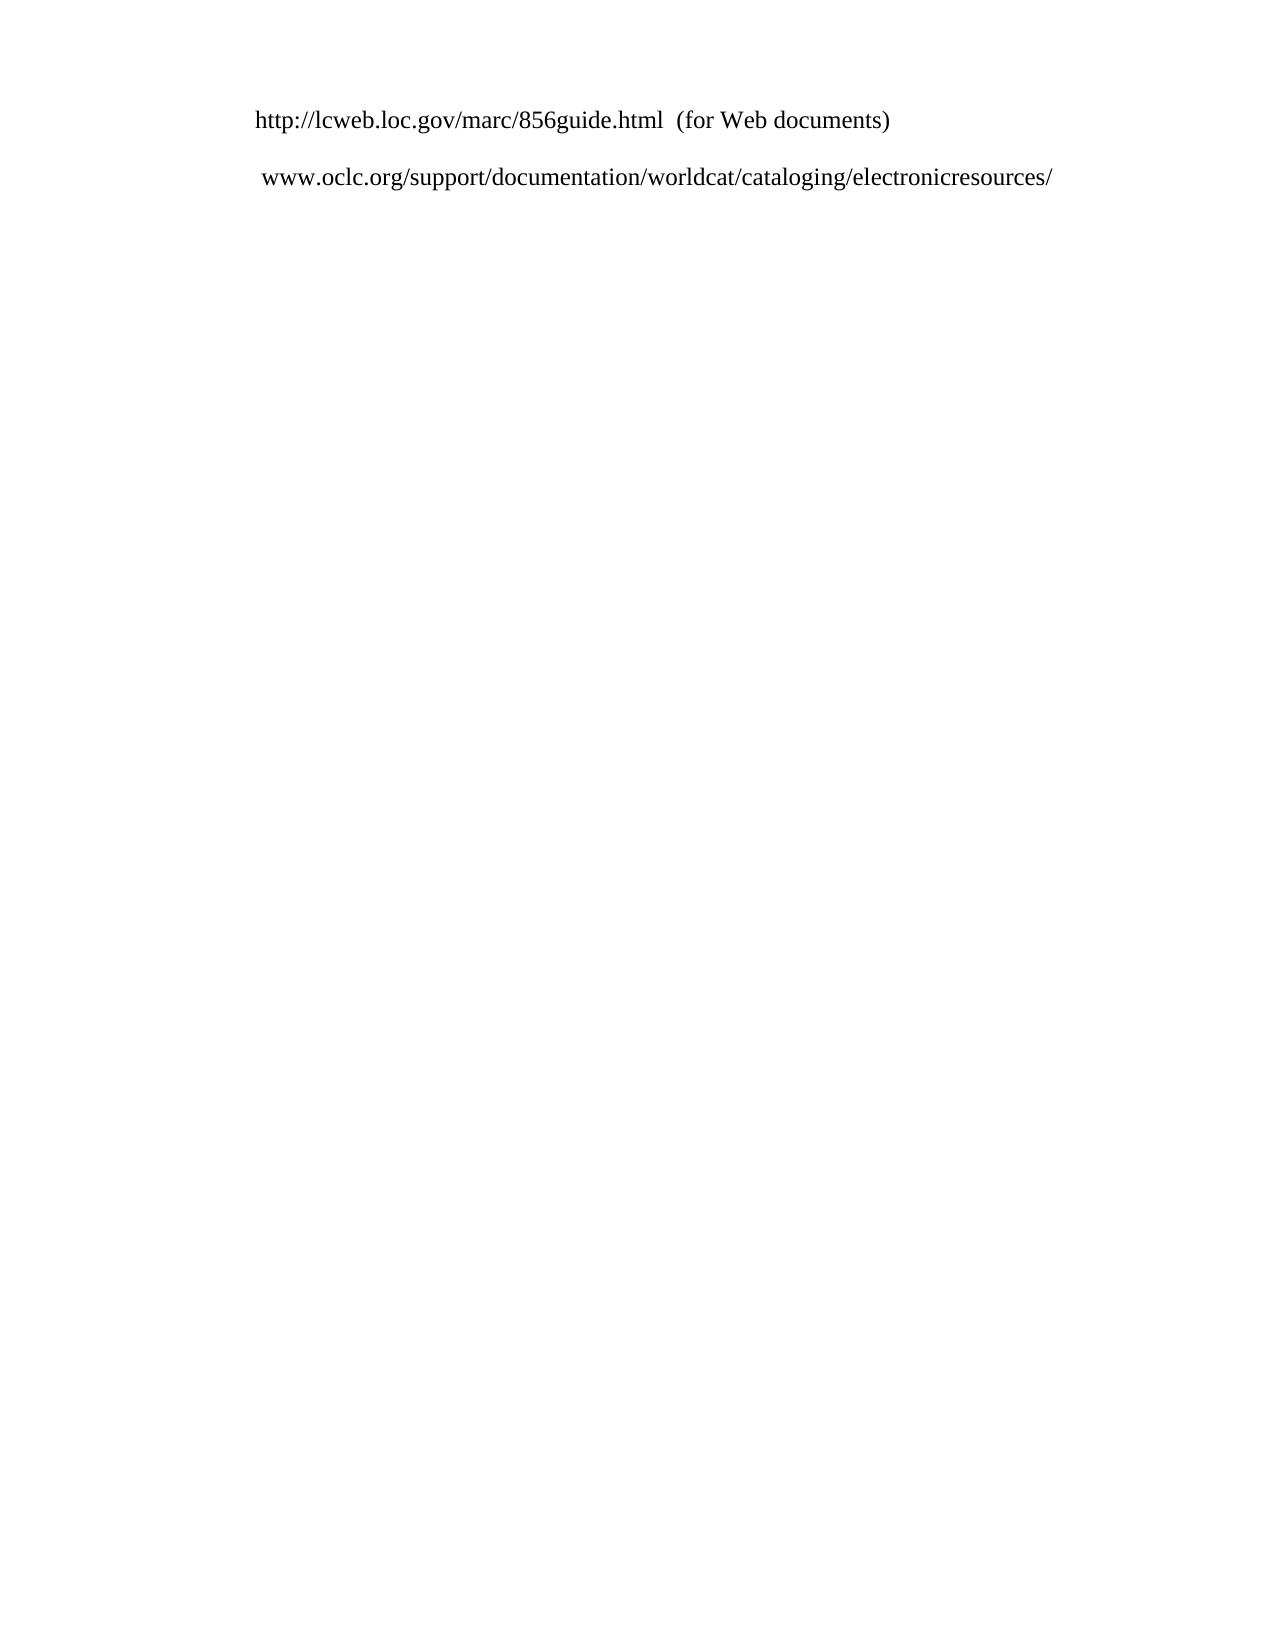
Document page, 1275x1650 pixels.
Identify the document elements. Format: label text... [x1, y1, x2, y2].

text http://lcweb.loc.gov/marc/856guide.html (for Web documents) [255, 105, 1155, 134]
text www.oclc.org/support/documentation/worldcat/cataloging/electronicresources/ [255, 162, 1155, 191]
